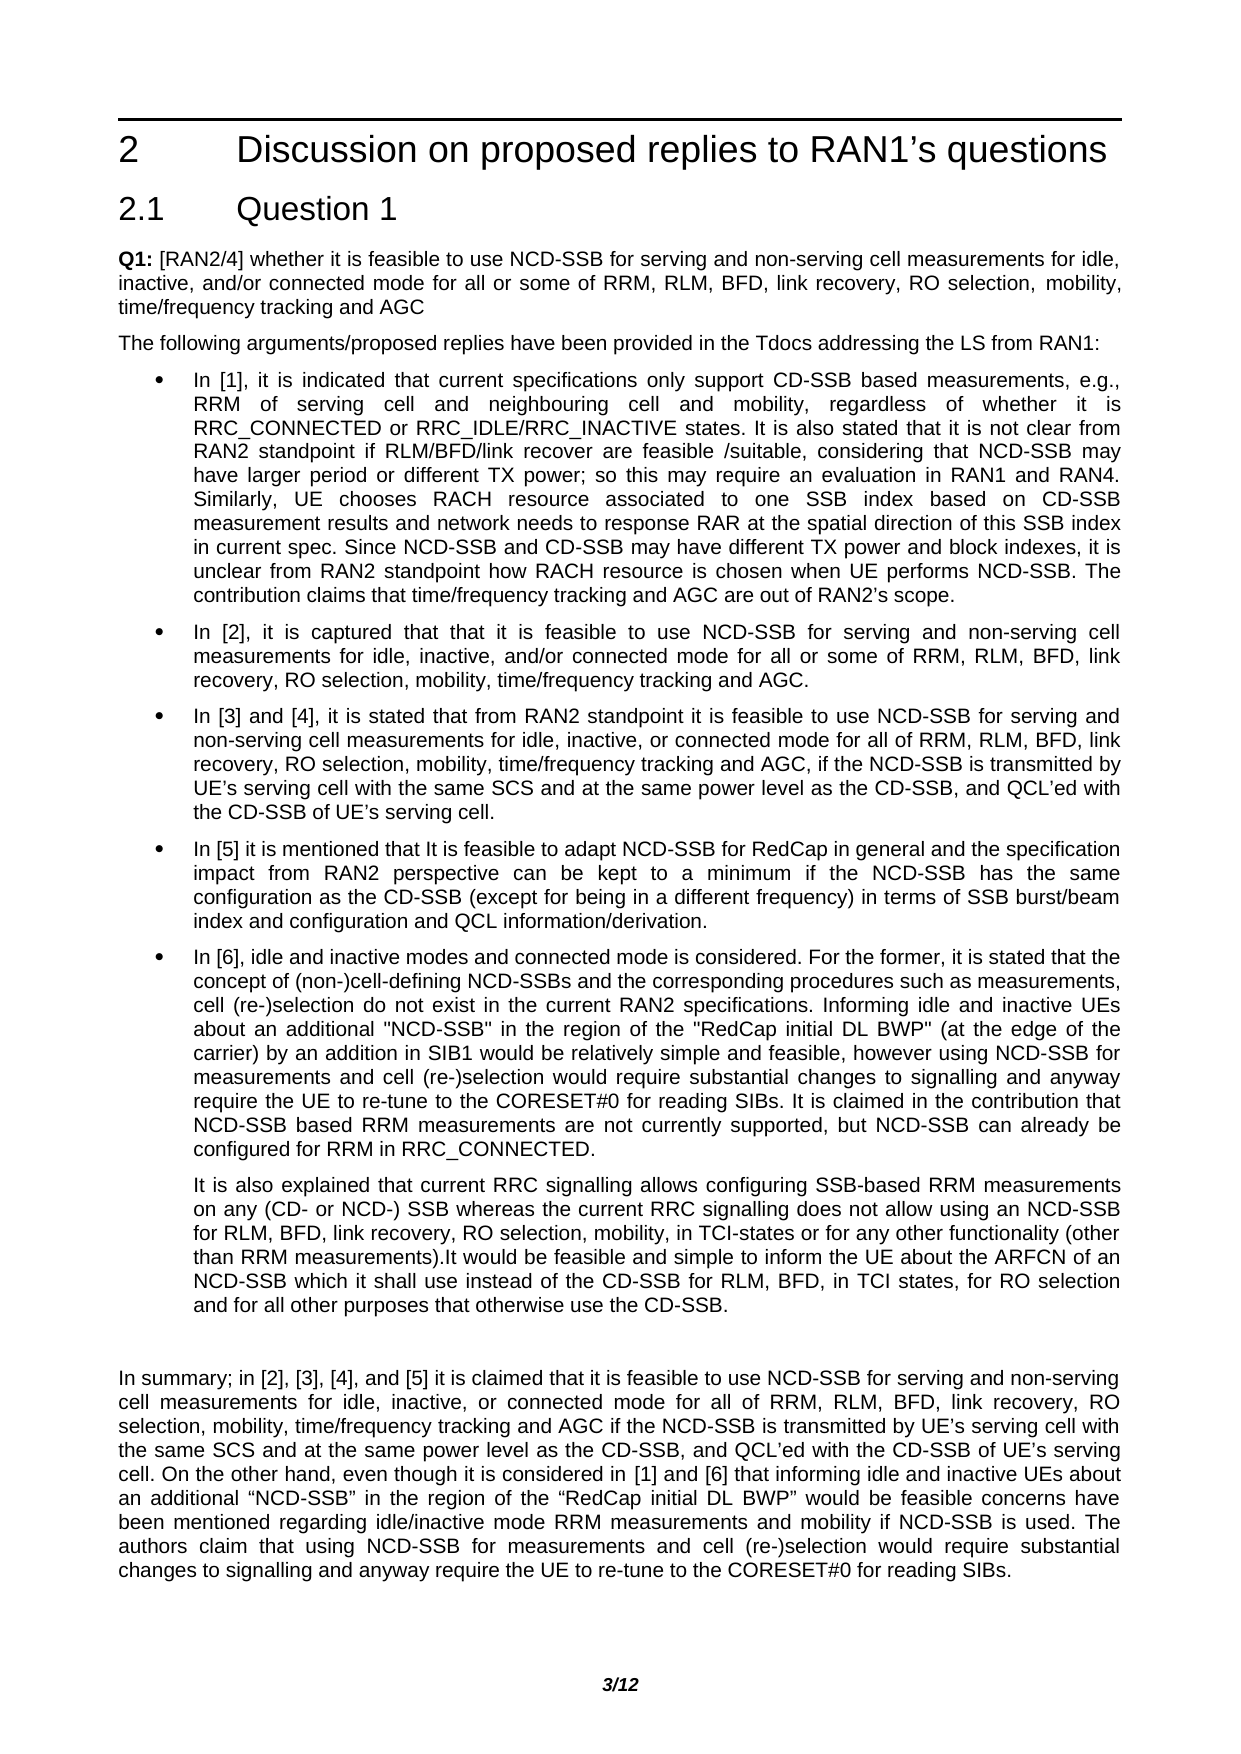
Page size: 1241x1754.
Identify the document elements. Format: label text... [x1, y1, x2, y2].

list In [2], it is captured that that it is feasible to use NCD-SSB for serving and non-serving cell measurements for idle, inactive, and/or connected mode for all or some of RRM, RLM, BFD, link recovery, RO selection, mobility, time/frequency tracking and AGC. [156, 619, 1122, 692]
text In summary; in [2], [3], [4], and [5] it is claimed that it is feasible to use NCD-SSB for serving and non-serving cell measurements for idle, inactive, or connected mode for all of RRM, RLM, BFD, link recovery, RO selection, mobility, time/frequency tracking and AGC if the NCD-SSB is transmitted by UE’s serving cell with the same SCS and at the same power level as the CD-SSB, and QCL’ed with the CD-SSB of UE’s serving cell. On the other hand, even though it is considered in [1] and [6] that informing idle and inactive UEs about an additional “NCD-SSB” in the region of the “RedCap initial DL BWP” would be feasible concerns have been mentioned regarding idle/inactive mode RRM measurements and mobility if NCD-SSB is used. The authors claim that using NCD-SSB for measurements and cell (re-)selection would require substantial changes to signalling and anyway require the UE to re-tune to the CORESET#0 for reading SIBs. [118, 1366, 1122, 1581]
text The following arguments/proposed replies have been provided in the Tdocs addressing the LS from RAN1: [118, 331, 1122, 355]
subtitle 2.1 Question 1 [118, 189, 1122, 228]
list In [3] and [4], it is stated that from RAN2 standpoint it is feasible to use NCD-SSB for serving and non-serving cell measurements for idle, inactive, or connected mode for all of RRM, RLM, BFD, link recovery, RO selection, mobility, time/frequency tracking and AGC, if the NCD-SSB is transmitted by UE’s serving cell with the same SCS and at the same power level as the CD-SSB, and QCL’ed with the CD-SSB of UE’s serving cell. [156, 704, 1122, 824]
list In [5] it is mentioned that It is feasible to adapt NCD-SSB for RedCap in general and the specification impact from RAN2 perspective can be kept to a minimum if the NCD-SSB has the same configuration as the CD-SSB (except for being in a different frequency) in terms of SSB burst/beam index and configuration and QCL information/derivation. [156, 836, 1122, 932]
text Q1: [RAN2/4] whether it is feasible to use NCD-SSB for serving and non-serving cell measurements for idle, inactive, and/or connected mode for all or some of RRM, RLM, BFD, link recovery, RO selection, mobility, time/frequency tracking and AGC [118, 247, 1122, 318]
list In [1], it is indicated that current specifications only support CD-SSB based measurements, e.g., RRM of serving cell and neighbouring cell and mobility, regardless of whether it is RRC_CONNECTED or RRC_IDLE/RRC_INACTIVE states. It is also stated that it is not clear from RAN2 standpoint if RLM/BFD/link recover are feasible /suitable, considering that NCD-SSB may have larger period or different TX power; so this may require an evaluation in RAN1 and RAN4. Similarly, UE chooses RACH resource associated to one SSB index based on CD-SSB measurement results and network needs to response RAR at the spatial direction of this SSB index in current spec. Since NCD-SSB and CD-SSB may have different TX power and block indexes, it is unclear from RAN2 standpoint how RACH resource is chosen when UE performs NCD-SSB. The contribution claims that time/frequency tracking and AGC are out of RAN2’s scope. [156, 367, 1122, 607]
subtitle 2 Discussion on proposed replies to RAN1’s questions [118, 121, 1122, 171]
text It is also explained that current RRC signalling allows configuring SSB-based RRM measurements on any (CD- or NCD-) SSB whereas the current RRC signalling does not allow using an NCD-SSB for RLM, BFD, link recovery, RO selection, mobility, in TCI-states or for any other functionality (other than RRM measurements).It would be feasible and simple to inform the UE about the ARFCN of an NCD-SSB which it shall use instead of the CD-SSB for RLM, BFD, in TCI states, for RO selection and for all other purposes that otherwise use the CD-SSB. [193, 1173, 1122, 1317]
list In [6], idle and inactive modes and connected mode is considered. For the former, it is stated that the concept of (non-)cell-defining NCD-SSBs and the corresponding procedures such as measurements, cell (re-)selection do not exist in the current RAN2 specifications. Informing idle and inactive UEs about an additional "NCD-SSB" in the region of the "RedCap initial DL BWP" (at the edge of the carrier) by an addition in SIB1 would be relatively simple and feasible, however using NCD-SSB for measurements and cell (re-)selection would require substantial changes to signalling and anyway require the UE to re-tune to the CORESET#0 for reading SIBs. It is claimed in the contribution that NCD-SSB based RRM measurements are not currently supported, but NCD-SSB can already be configured for RRM in RRC_CONNECTED. [156, 945, 1122, 1161]
